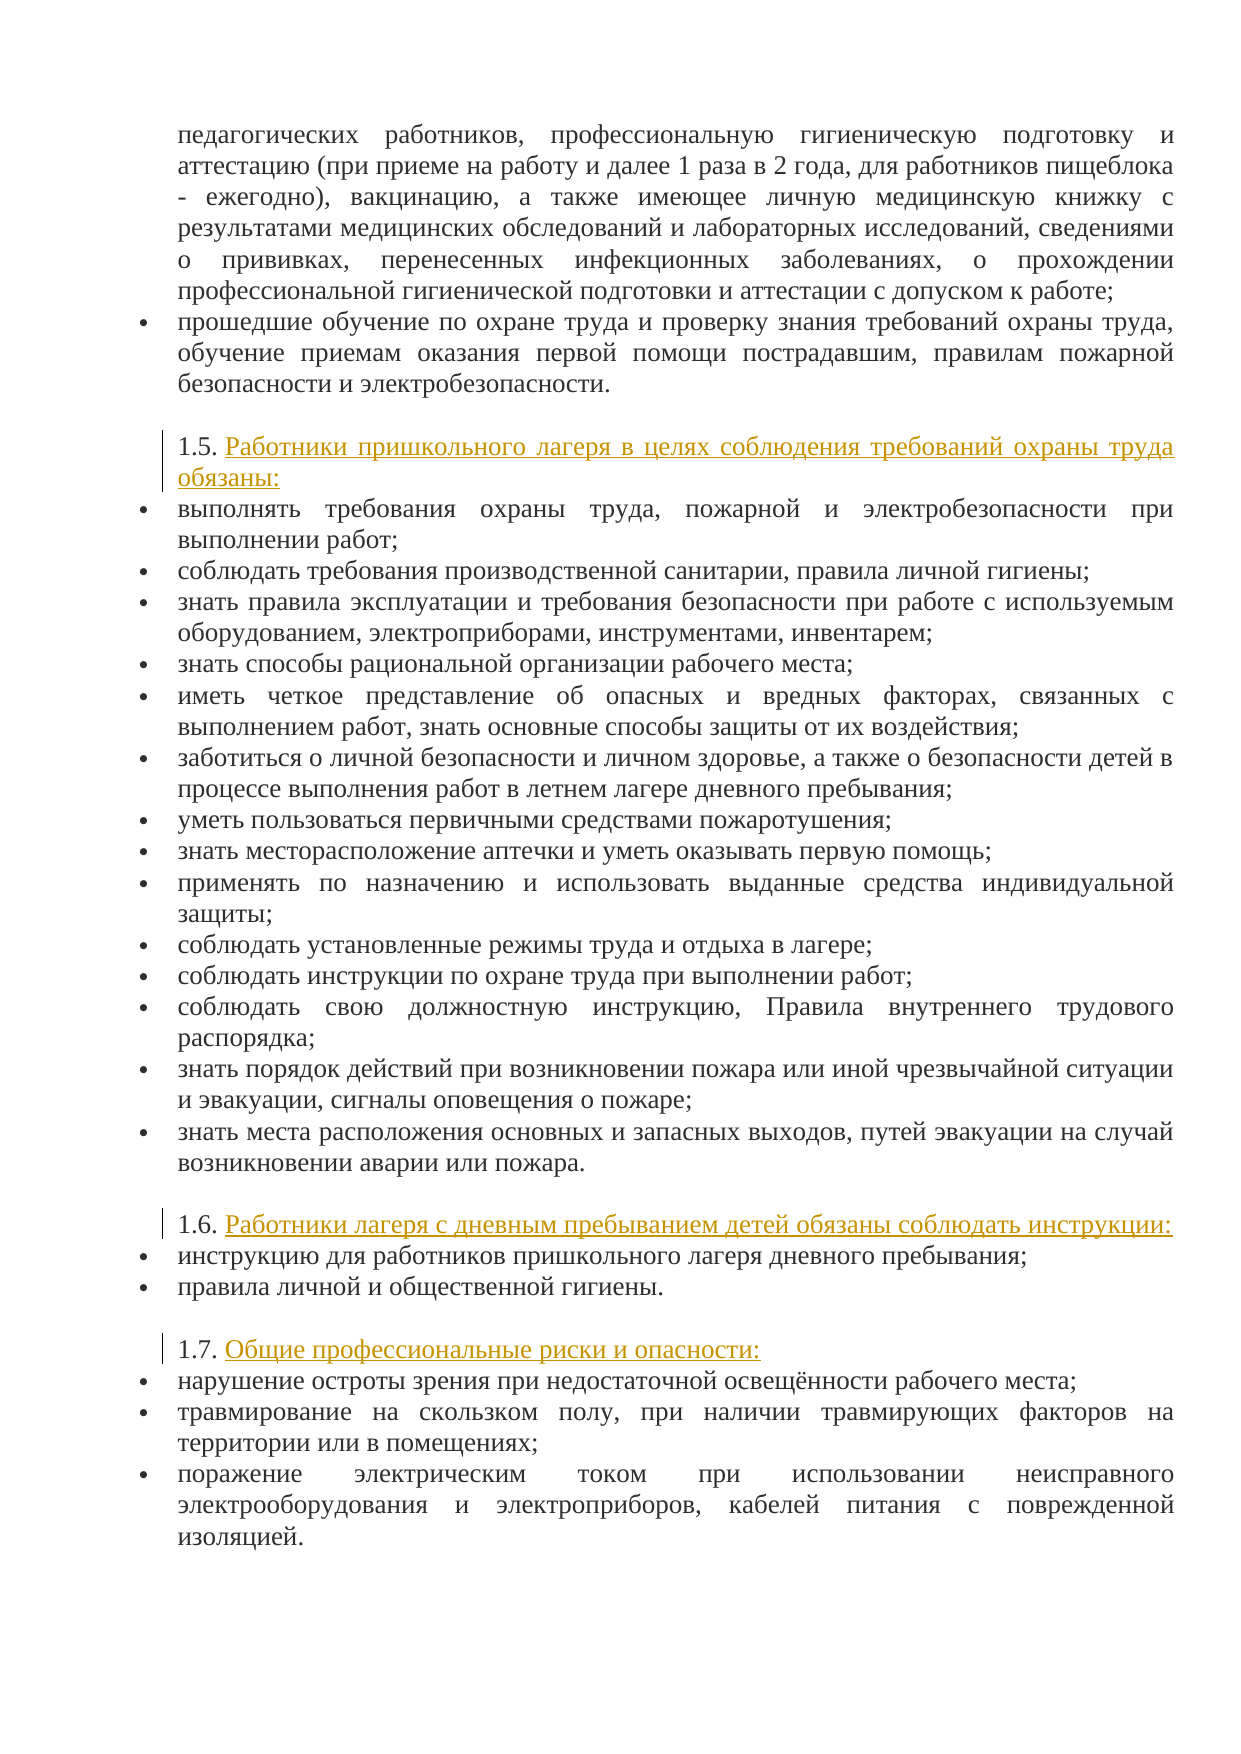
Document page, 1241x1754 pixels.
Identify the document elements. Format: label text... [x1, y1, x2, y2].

list инструкцию для работников пришкольного лагеря дневного пребывания; [140, 1239, 1175, 1271]
list уметь пользоваться первичными средствами пожаротушения; [140, 803, 1175, 834]
list соблюдать требования производственной санитарии, правила личной гигиены; [140, 554, 1175, 585]
list соблюдать свою должностную инструкцию, Правила внутреннего трудового распорядка; [140, 990, 1175, 1052]
text 1.6. [177, 1208, 1175, 1239]
list знать правила эксплуатации и требования безопасности при работе с используемым оборудованием, электроприборами, инструментами, инвентарем; [140, 585, 1175, 648]
list правила личной и общественной гигиены. [140, 1271, 1175, 1302]
list знать месторасположение аптечки и уметь оказывать первую помощь; [140, 834, 1175, 866]
list поражение электрическим током при использовании неисправного электрооборудования и электроприборов, кабелей питания с поврежденной изоляцией. [140, 1457, 1175, 1551]
text 1.7. [177, 1333, 1175, 1364]
list применять по назначению и использовать выданные средства индивидуальной защиты; [140, 866, 1175, 928]
list знать способы рациональной организации рабочего места; [140, 648, 1175, 679]
list знать места расположения основных и запасных выходов, путей эвакуации на случай возникновении аварии или пожара. [140, 1115, 1175, 1177]
list знать порядок действий при возникновении пожара или иной чрезвычайной ситуации и эвакуации, сигналы оповещения о пожаре; [140, 1052, 1175, 1115]
list заботиться о личной безопасности и личном здоровье, а также о безопасности детей в процессе выполнения работ в летнем лагере дневного пребывания; [140, 741, 1175, 803]
list выполнять требования охраны труда, пожарной и электробезопасности при выполнении работ; [140, 492, 1175, 554]
list иметь четкое представление об опасных и вредных факторах, связанных с выполнением работ, знать основные способы защиты от их воздействия; [140, 679, 1175, 741]
text 1.5. [177, 429, 1175, 492]
list соблюдать установленные режимы труда и отдыха в лагере; [140, 928, 1175, 959]
list прошедшие обучение по охране труда и проверку знания требований охраны труда, обучение приемам оказания первой помощи пострадавшим, правилам пожарной безопасности и электробезопасности. [140, 305, 1175, 398]
list соблюдать инструкции по охране труда при выполнении работ; [140, 959, 1175, 990]
list травмирование на скользком полу, при наличии травмирующих факторов на территории или в помещениях; [140, 1395, 1175, 1457]
list нарушение остроты зрения при недостаточной освещённости рабочего места; [140, 1364, 1175, 1395]
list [140, 118, 1175, 305]
